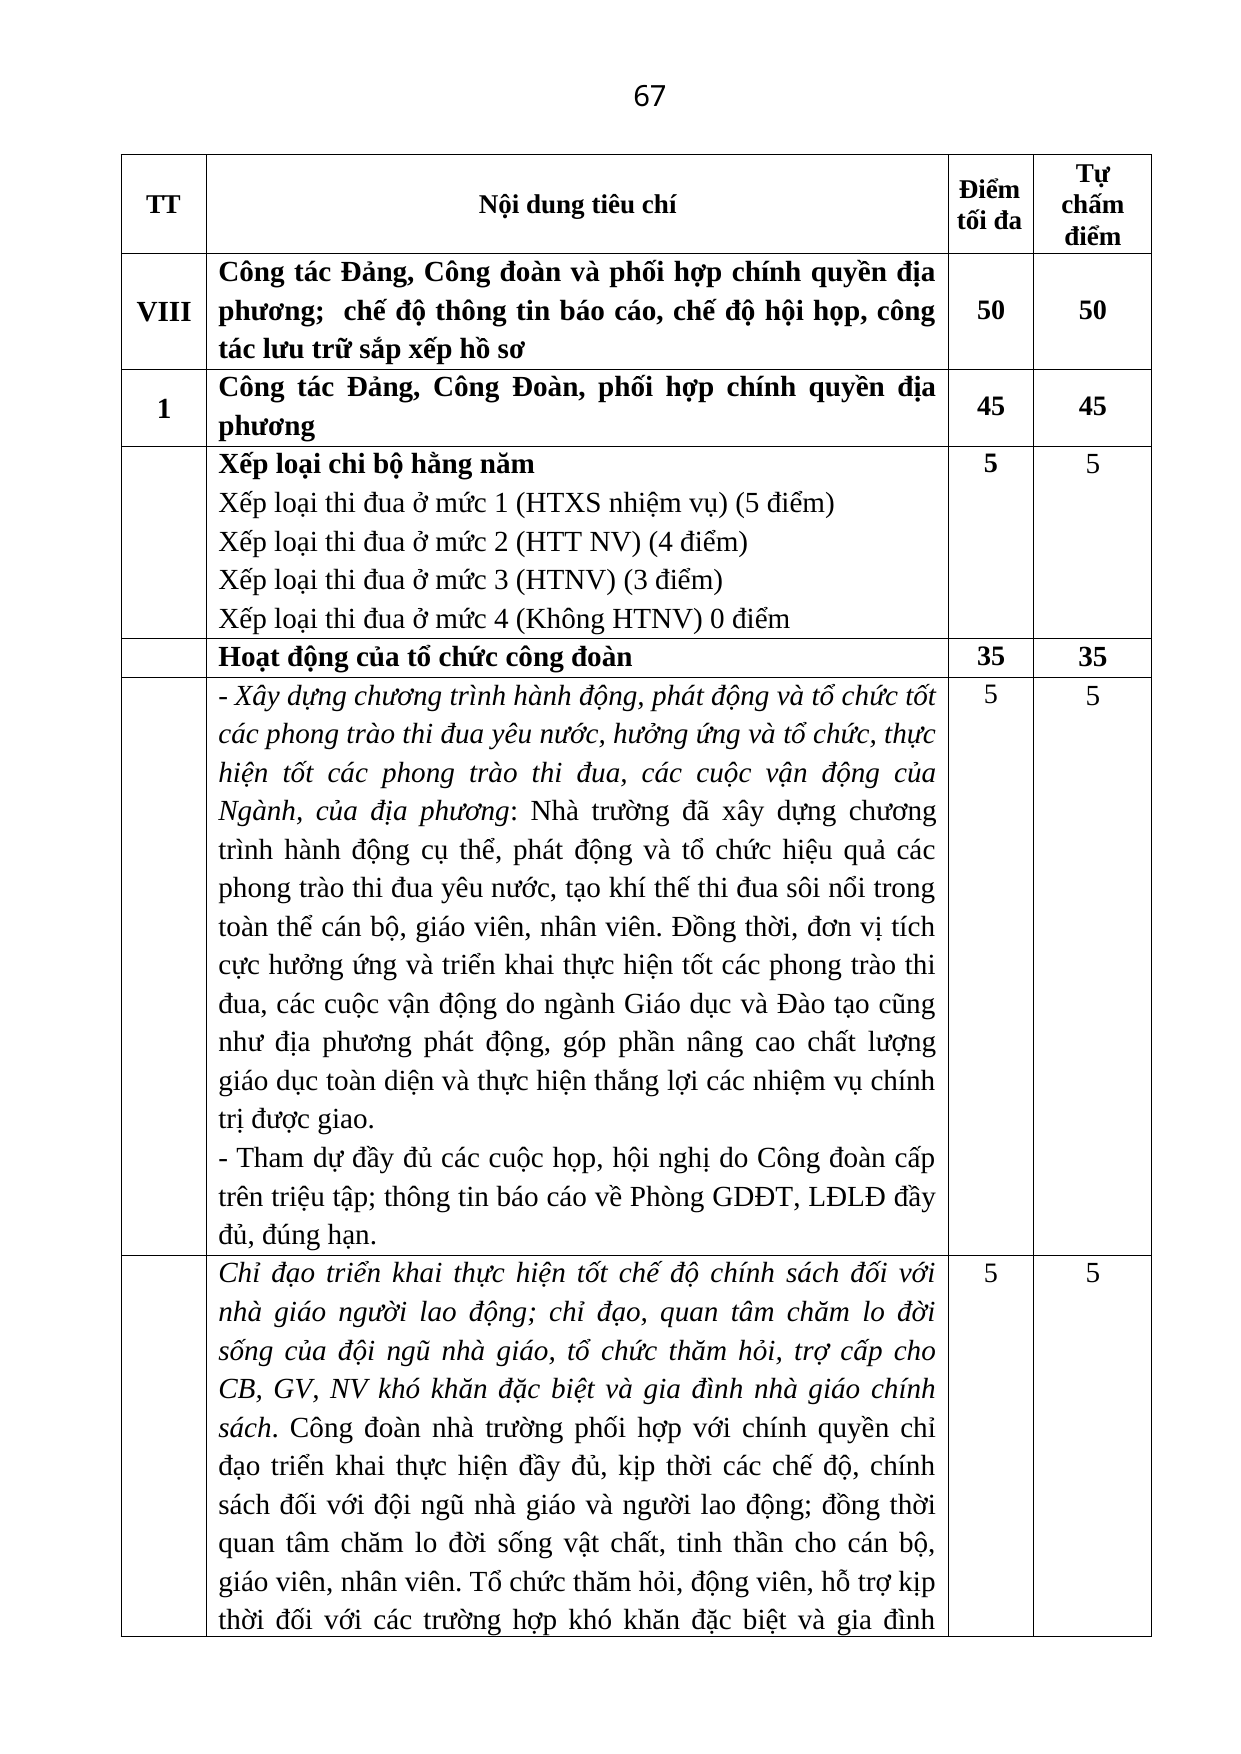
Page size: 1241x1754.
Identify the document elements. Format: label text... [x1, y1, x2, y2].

table_cell 45 [1034, 370, 1151, 446]
table_cell 50 [949, 254, 1033, 368]
table_header TT [122, 155, 206, 253]
table_cell Công tác Đảng, Công đoàn và phối hợp chính quyền địa phương; chế độ thông tin báo cáo, chế độ hội họp, công tác lưu trữ sắp xếp hồ sơ [207, 254, 948, 368]
table_cell [122, 678, 206, 1254]
table_cell VIII [122, 254, 206, 368]
table_cell 1 [122, 370, 206, 446]
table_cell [207, 1256, 948, 1636]
table_cell [122, 1256, 206, 1636]
table_cell Xếp loại chi bộ hằng năm Xếp loại thi đua ở mức 1 (HTXS nhiệm vụ) (5 điểm) Xếp loại thi đua ở mức 2 (HTT NV) (4 điểm) Xếp loại thi đua ở mức 3 (HTNV) (3 điểm) Xếp loại thi đua ở mức 4 (Không HTNV) 0 điểm [207, 447, 948, 638]
table_cell 5 [1034, 1256, 1151, 1636]
table_cell 5 [949, 1256, 1033, 1636]
table_cell 45 [949, 370, 1033, 446]
table_cell 35 [949, 639, 1033, 677]
table_cell 5 [949, 447, 1033, 638]
table_cell 50 [1034, 254, 1151, 368]
table_cell [122, 639, 206, 677]
table_header Điểm tối đa [949, 155, 1033, 253]
table_cell 5 [1034, 447, 1151, 638]
table_cell [122, 447, 206, 638]
table_cell Công tác Đảng, Công Đoàn, phối hợp chính quyền địa phương [207, 370, 948, 446]
table_cell Hoạt động của tổ chức công đoàn [207, 639, 948, 677]
table_cell 5 [1034, 678, 1151, 1254]
table_header Tự chấm điểm [1034, 155, 1151, 253]
table_cell - Xây dựng chương trình hành động, phát động và tổ chức tốt các phong trào thi đua yêu nước, hưởng ứng và tổ chức, thực hiện tốt các phong trào thi đua, các cuộc vận động của Ngành, của địa phương: Nhà trường đã xây dựng chương trình hành động cụ thể, phát động và tổ chức hiệu quả các phong trào thi đua yêu nước, tạo khí thế thi đua sôi nổi trong toàn thể cán bộ, giáo viên, nhân viên. Đồng thời, đơn vị tích cực hưởng ứng và triển khai thực hiện tốt các phong trào thi đua, các cuộc vận động do ngành Giáo dục và Đào tạo cũng như địa phương phát động, góp phần nâng cao chất lượng giáo dục toàn diện và thực hiện thắng lợi các nhiệm vụ chính trị được giao. - Tham dự đầy đủ các cuộc họp, hội nghị do Công đoàn cấp trên triệu tập; thông tin báo cáo về Phòng GDĐT, LĐLĐ đầy đủ, đúng hạn. [207, 678, 948, 1254]
table_cell 35 [1034, 639, 1151, 677]
table_header Nội dung tiêu chí [207, 155, 948, 253]
table_cell 5 [949, 678, 1033, 1254]
